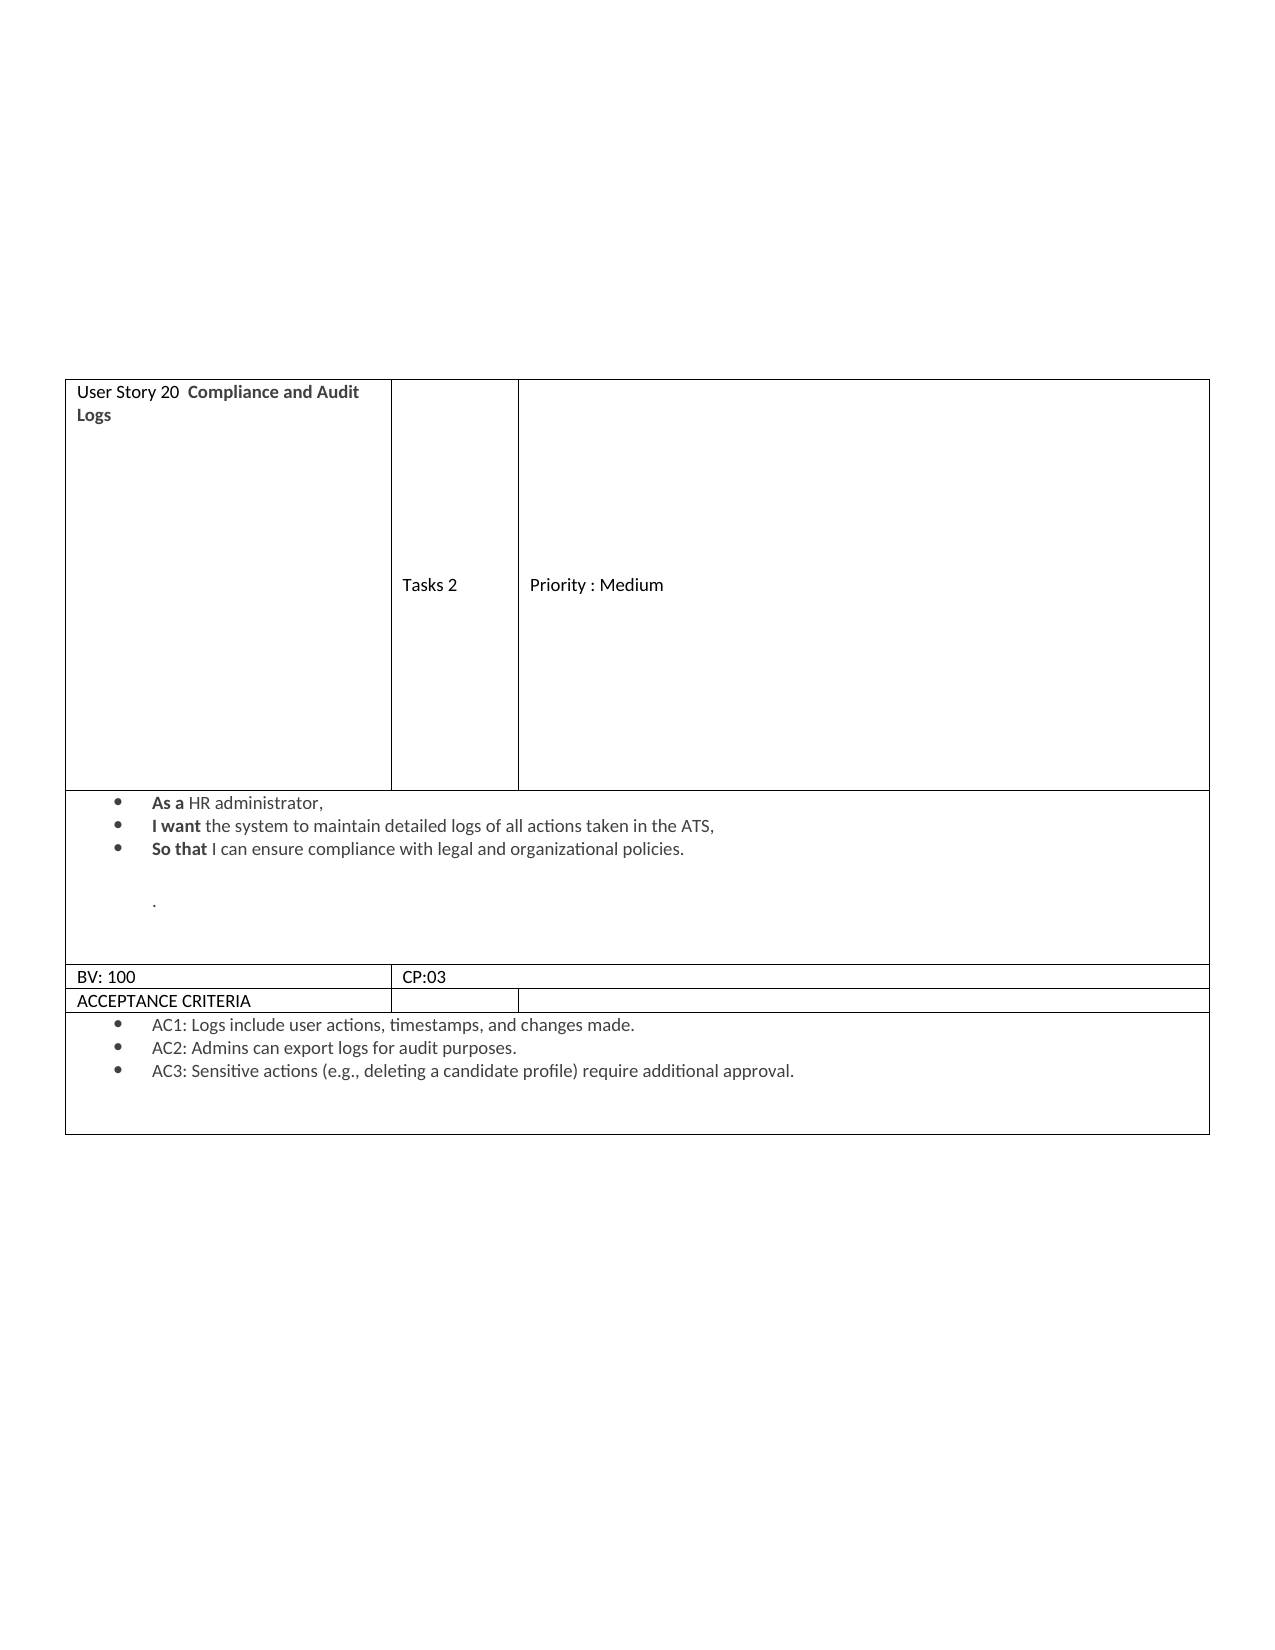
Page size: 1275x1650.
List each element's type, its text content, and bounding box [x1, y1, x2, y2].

table_header User Story 20 Compliance and Audit Logs [66, 380, 391, 790]
table_cell CP:03 [392, 965, 1209, 988]
table_cell AC1: Logs include user actions, timestamps, and changes made. AC2: Admins can export logs for audit purposes. AC3: Sensitive actions (e.g., deleting a candidate profile) require additional approval. [66, 1013, 1209, 1134]
table_header Priority : Medium [519, 380, 1209, 790]
table_cell BV: 100 [66, 965, 391, 988]
table_cell As a HR administrator, I want the system to maintain detailed logs of all actions taken in the ATS, So that I can ensure compliance with legal and organizational policies. . [66, 791, 1209, 964]
table_cell [392, 989, 518, 1012]
table_cell [519, 989, 1209, 1012]
table_header Tasks 2 [392, 380, 518, 790]
table_cell ACCEPTANCE CRITERIA [66, 989, 391, 1012]
